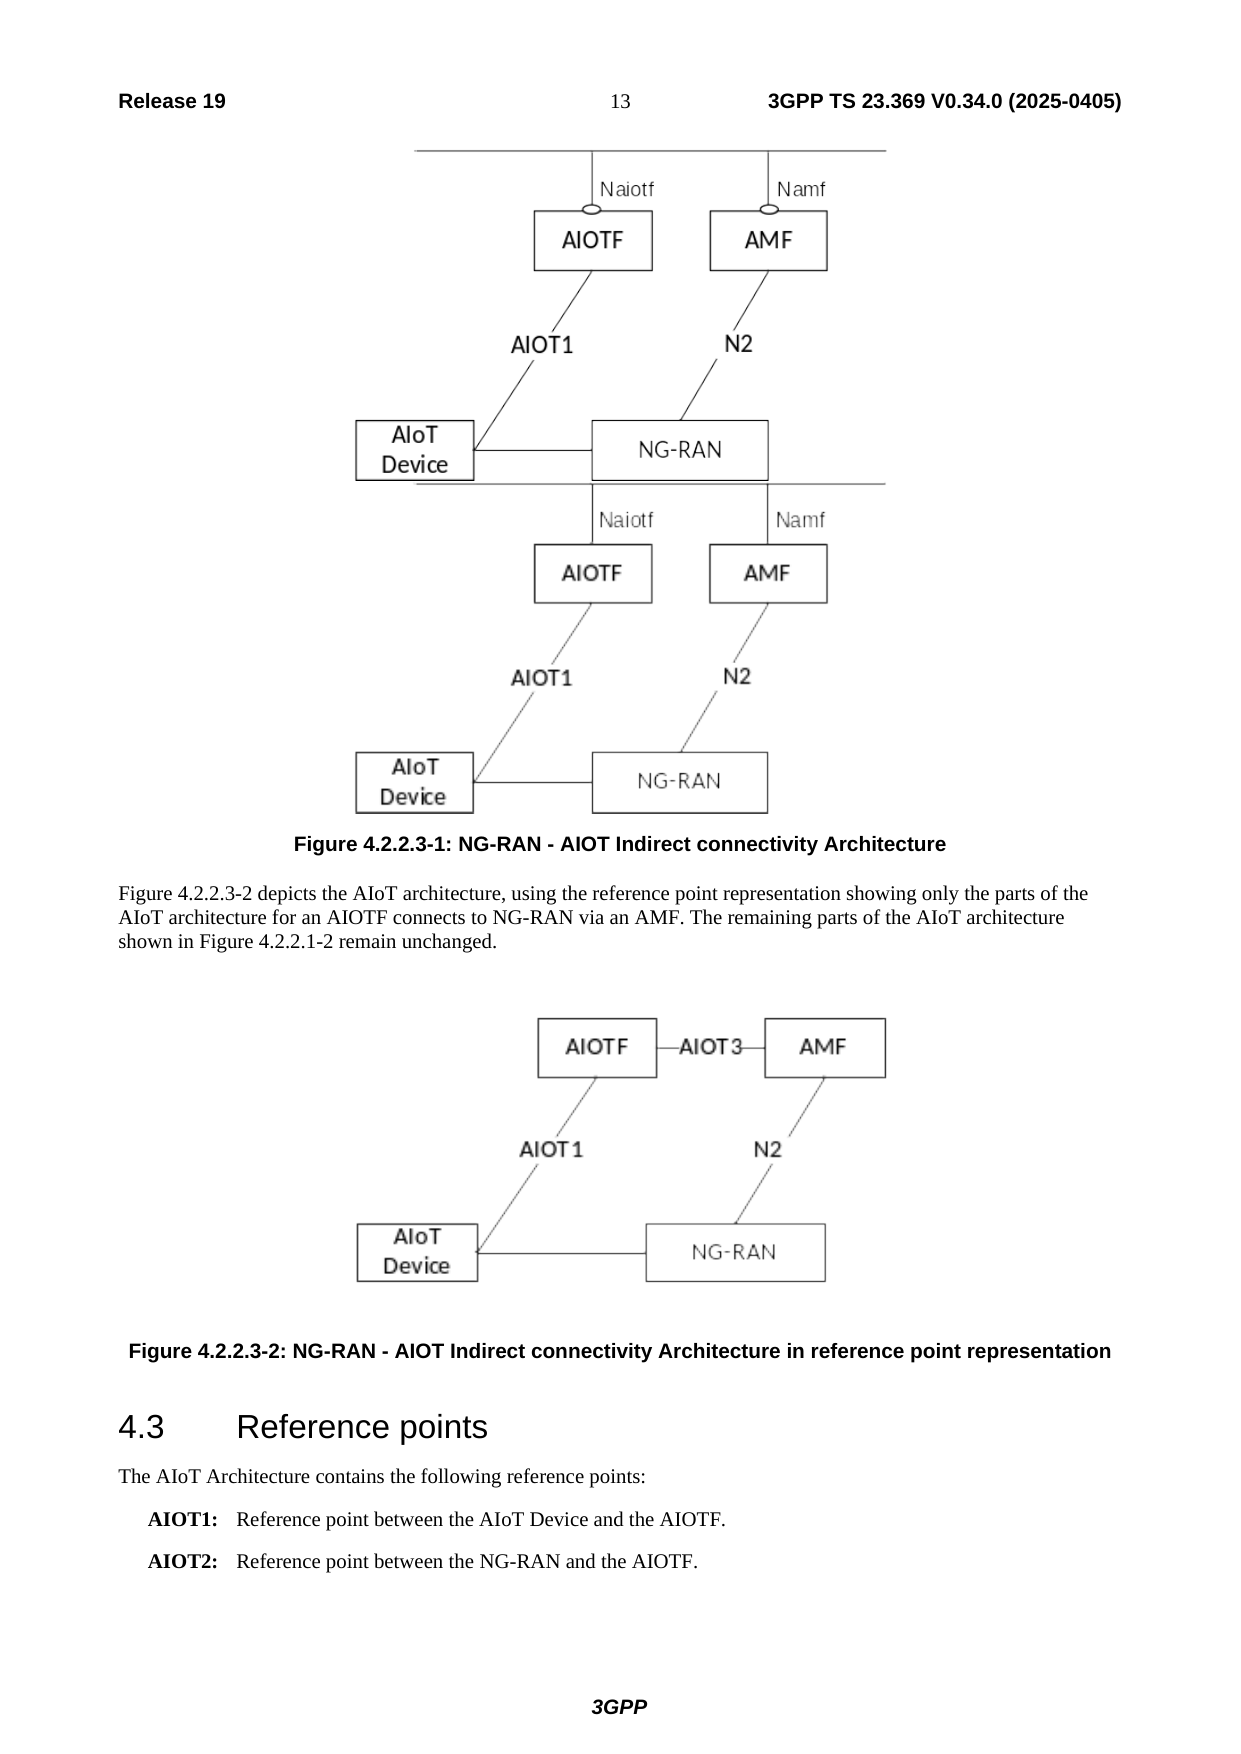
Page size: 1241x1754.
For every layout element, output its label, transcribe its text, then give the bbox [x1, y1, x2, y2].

text AIOT1: Reference point between the AIoT Device and the AIOTF. [148, 1507, 1122, 1531]
text AIOT2: Reference point between the NG-RAN and the AIOTF. [148, 1549, 1122, 1573]
text Figure 4.2.2.3-2 depicts the AIoT architecture, using the reference point representation showing only the parts of the AIoT architecture for an AIOTF connects to NG-RAN via an AMF. The remaining parts of the AIoT architecture shown in Figure 4.2.2.1-2 remain unchanged. [118, 881, 1122, 953]
text The AIoT Architecture contains the following reference points: [118, 1464, 1122, 1488]
text Figure 4.2.2.3-1: NG-RAN - AIOT Indirect connectivity Architecture [118, 832, 1122, 856]
subtitle 4.3 Reference points [118, 1407, 1122, 1445]
text Figure 4.2.2.3-2: NG-RAN - AIOT Indirect connectivity Architecture in reference point representation [118, 1339, 1122, 1363]
